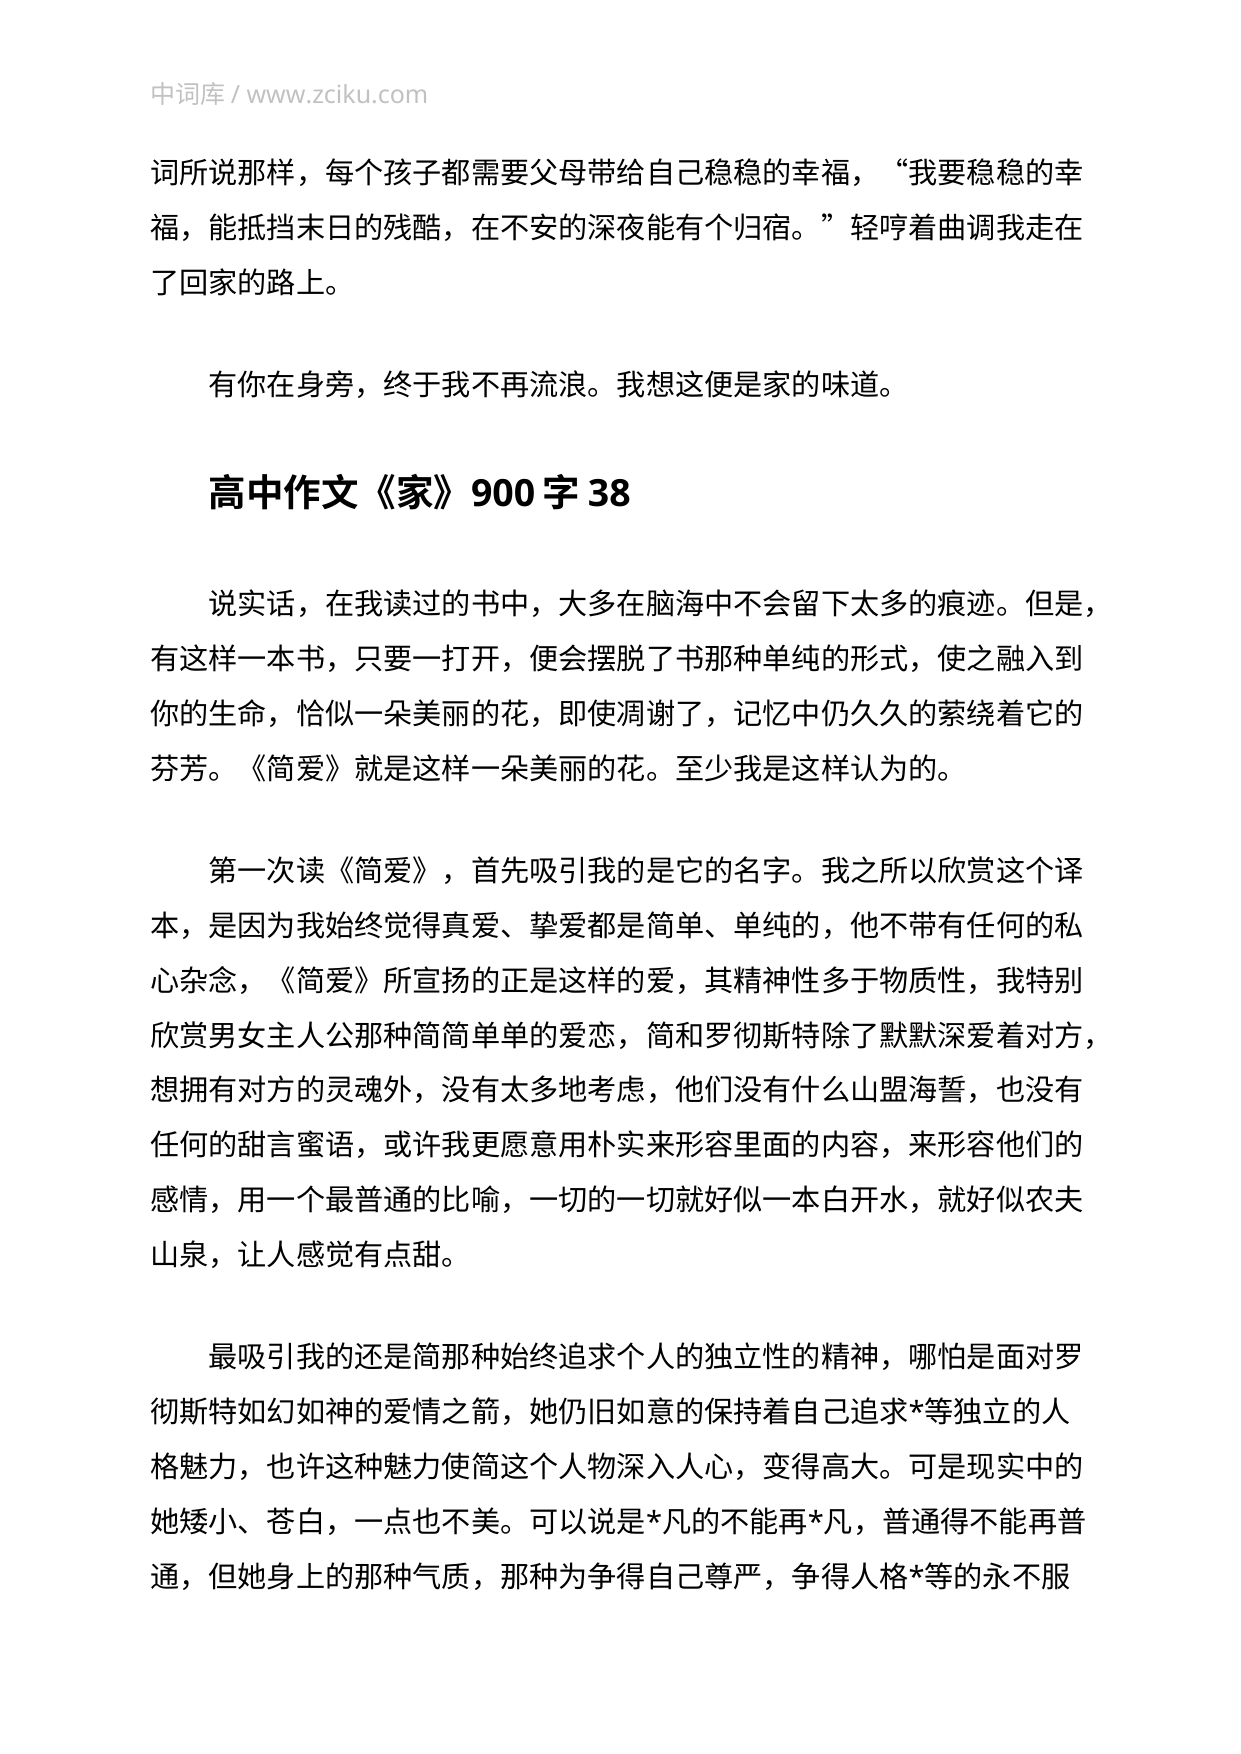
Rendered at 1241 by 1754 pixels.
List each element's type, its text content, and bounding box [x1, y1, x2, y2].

text 有你在身旁，终于我不再流浪。我想这便是家的味道。 [150, 362, 1090, 404]
text 第一次读《简爱》，首先吸引我的是它的名字。我之所以欣赏这个译本，是因为我始终觉得真爱、挚爱都是简单、单纯的，他不带有任何的私心杂念，《简爱》所宣扬的正是这样的爱，其精神性多于物质性，我特别欣赏男女主人公那种简简单单的爱恋，简和罗彻斯特除了默默深爱着对方，想拥有对方的灵魂外，没有太多地考虑，他们没有什么山盟海誓，也没有任何的甜言蜜语，或许我更愿意用朴实来形容里面的内容，来形容他们的感情，用一个最普通的比喻，一切的一切就好似一本白开水，就好似农夫山泉，让人感觉有点甜。 [150, 847, 1090, 1274]
text 说实话，在我读过的书中，大多在脑海中不会留下太多的痕迹。但是，有这样一本书，只要一打开，便会摆脱了书那种单纯的形式，使之融入到你的生命，恰似一朵美丽的花，即使凋谢了，记忆中仍久久的萦绕着它的芬芳。《简爱》就是这样一朵美丽的花。至少我是这样认为的。 [150, 581, 1090, 788]
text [150, 1333, 1090, 1596]
text 高中作文《家》900字38 [150, 463, 1090, 518]
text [150, 150, 1090, 302]
